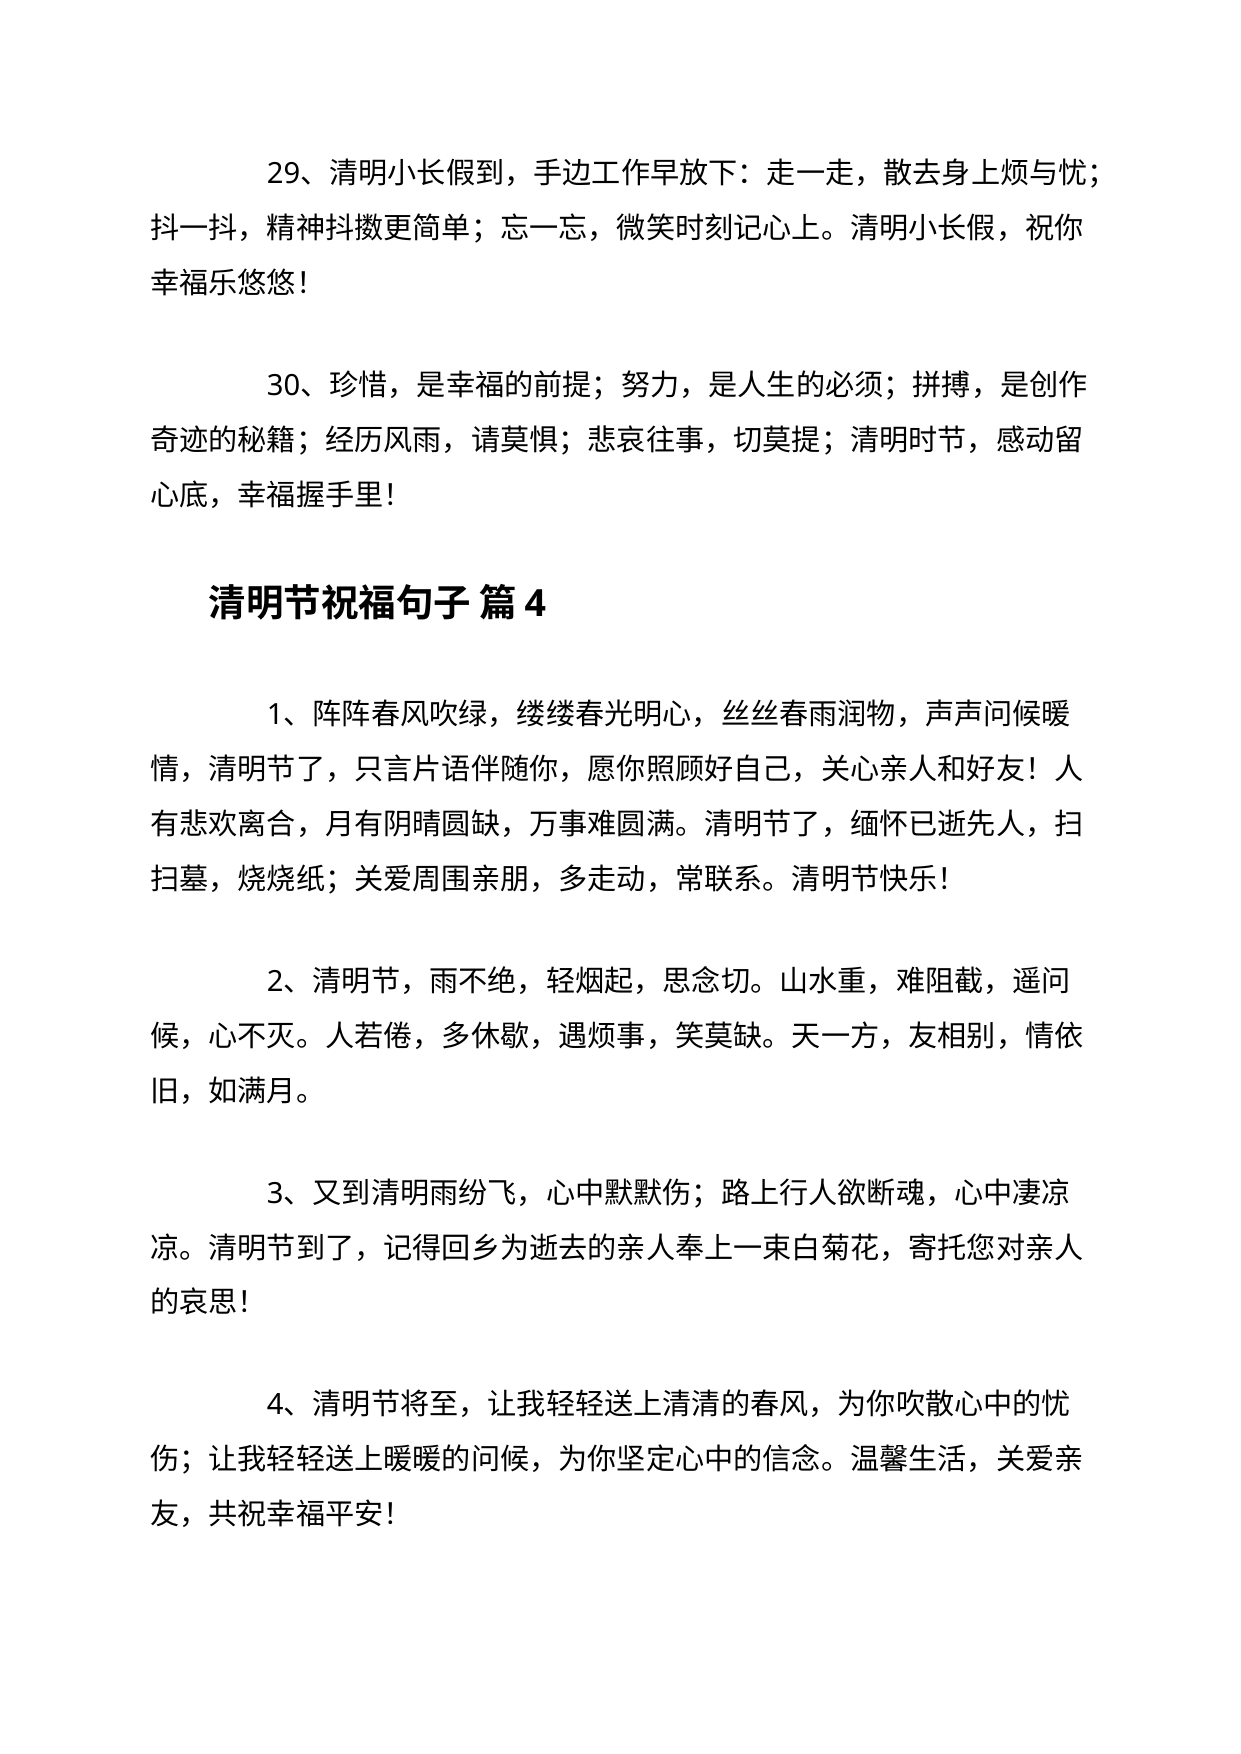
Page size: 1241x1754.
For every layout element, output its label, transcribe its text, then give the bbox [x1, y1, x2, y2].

text 3、又到清明雨纷飞，心中默默伤；路上行人欲断魂，心中凄凉凉。清明节到了，记得回乡为逝去的亲人奉上一束白菊花，寄托您对亲人的哀思！ [150, 1169, 1090, 1321]
text 4、清明节将至，让我轻轻送上清清的春风，为你吹散心中的忧伤；让我轻轻送上暖暖的问候，为你坚定心中的信念。温馨生活，关爱亲友，共祝幸福平安！ [150, 1381, 1090, 1533]
text 30、珍惜，是幸福的前提；努力，是人生的必须；拼搏，是创作奇迹的秘籍；经历风雨，请莫惧；悲哀往事，切莫提；清明时节，感动留心底，幸福握手里！ [150, 362, 1090, 514]
text 29、清明小长假到，手边工作早放下：走一走，散去身上烦与忧；抖一抖，精神抖擞更简单；忘一忘，微笑时刻记心上。清明小长假，祝你幸福乐悠悠！ [150, 150, 1090, 302]
text 清明节祝福句子 篇4 [150, 573, 1090, 628]
text 2、清明节，雨不绝，轻烟起，思念切。山水重，难阻截，遥问候，心不灭。人若倦，多休歇，遇烦事，笑莫缺。天一方，友相别，情依旧，如满月。 [150, 957, 1090, 1110]
text 1、阵阵春风吹绿，缕缕春光明心，丝丝春雨润物，声声问候暖情，清明节了，只言片语伴随你，愿你照顾好自己，关心亲人和好友！人有悲欢离合，月有阴晴圆缺，万事难圆满。清明节了，缅怀已逝先人，扫扫墓，烧烧纸；关爱周围亲朋，多走动，常联系。清明节快乐！ [150, 691, 1090, 898]
